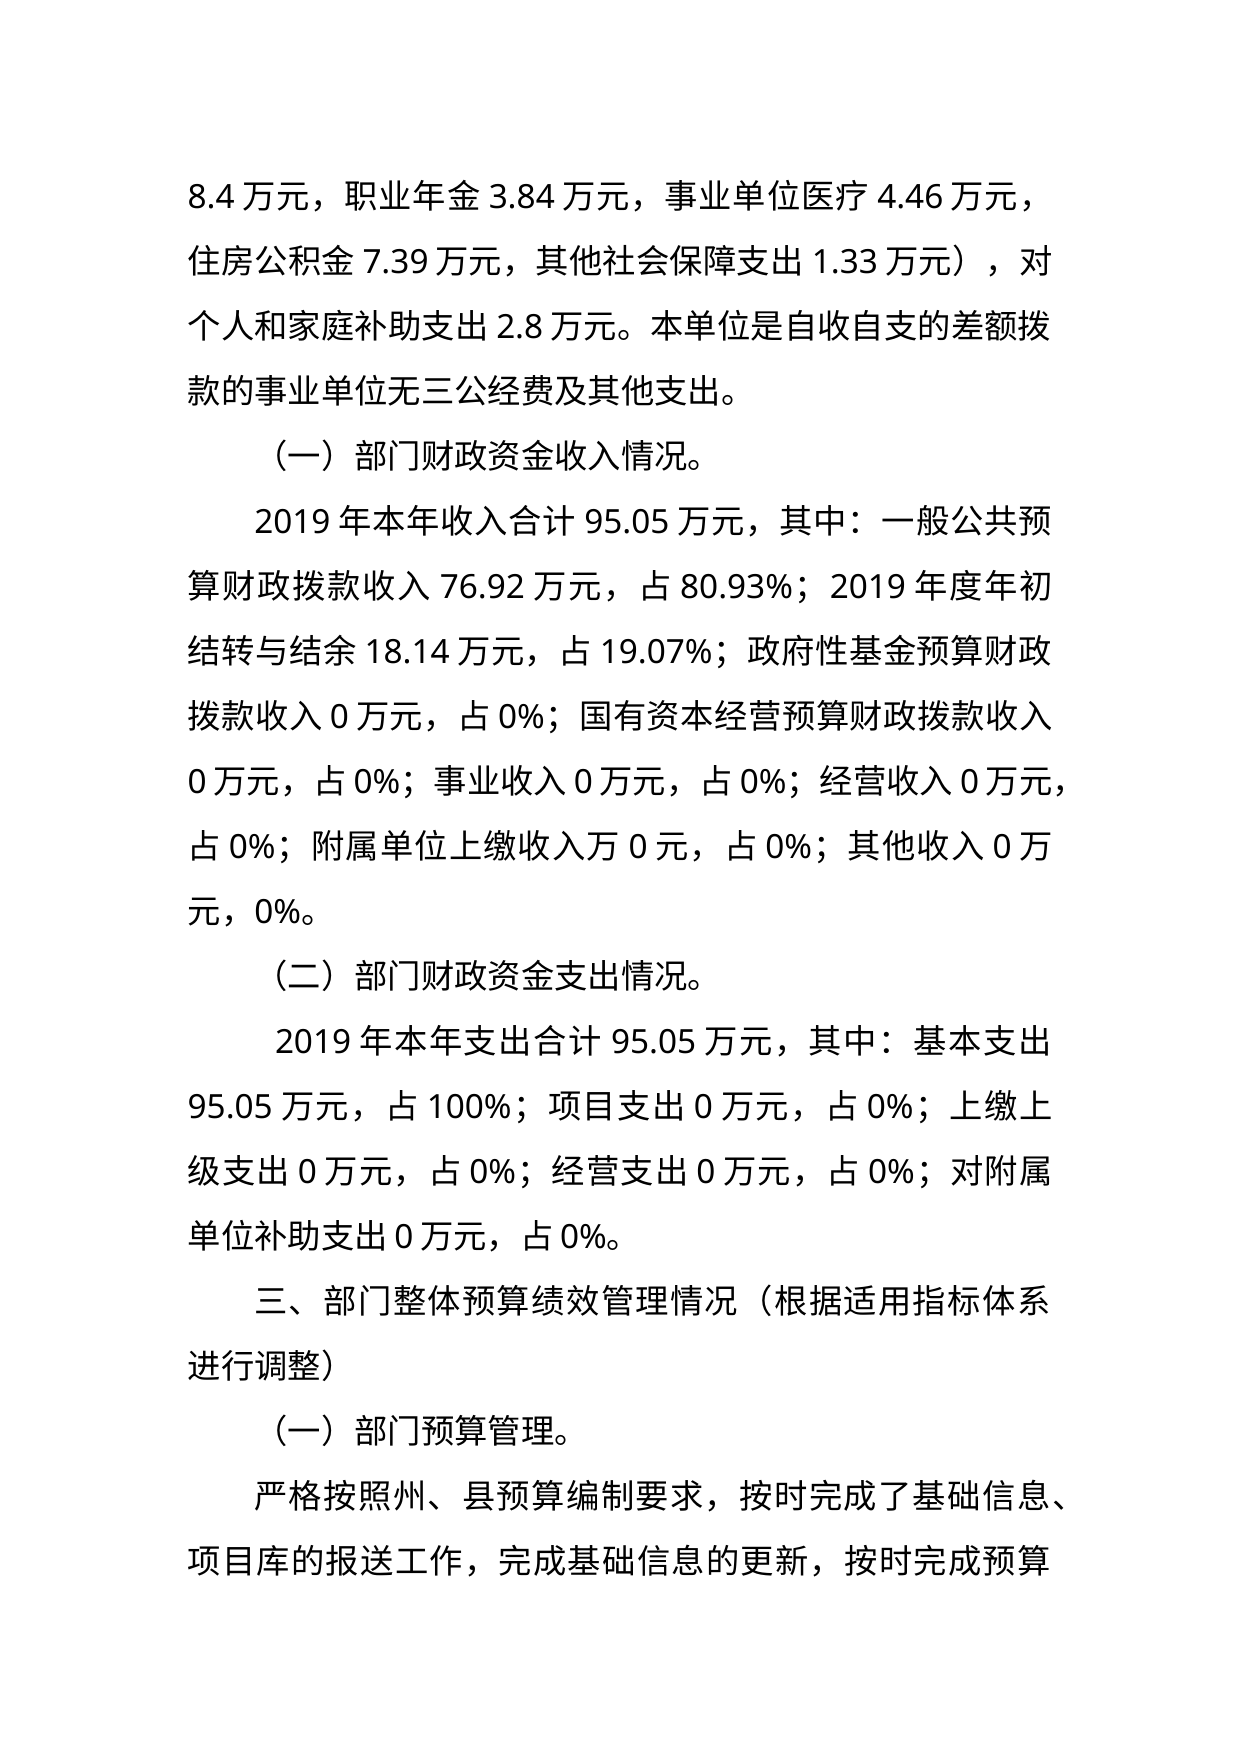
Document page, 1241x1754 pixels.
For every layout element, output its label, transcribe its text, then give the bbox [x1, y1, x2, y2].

text 2019年本年收入合计95.05万元，其中：一般公共预算财政拨款收入76.92万元，占80.93%；2019年度年初结转与结余18.14万元，占19.07%；政府性基金预算财政拨款收入0万元，占0%；国有资本经营预算财政拨款收入0万元，占0%；事业收入0万元，占0%；经营收入0万元，占0%；附属单位上缴收入万0元，占0%；其他收入0万元，0%。 [187, 487, 1053, 942]
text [187, 162, 1053, 422]
text （一）部门预算管理。 [187, 1397, 1053, 1462]
text 三、部门整体预算绩效管理情况（根据适用指标体系进行调整） [187, 1267, 1053, 1397]
text 2019年本年支出合计95.05万元，其中：基本支出95.05万元，占100%；项目支出0万元，占0%；上缴上级支出0万元，占0%；经营支出0万元，占0%；对附属单位补助支出0万元，占0%。 [187, 1007, 1053, 1267]
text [187, 1462, 1053, 1592]
list 部门财政资金支出情况。 [187, 942, 1053, 1007]
list 部门财政资金收入情况。 [187, 422, 1053, 487]
